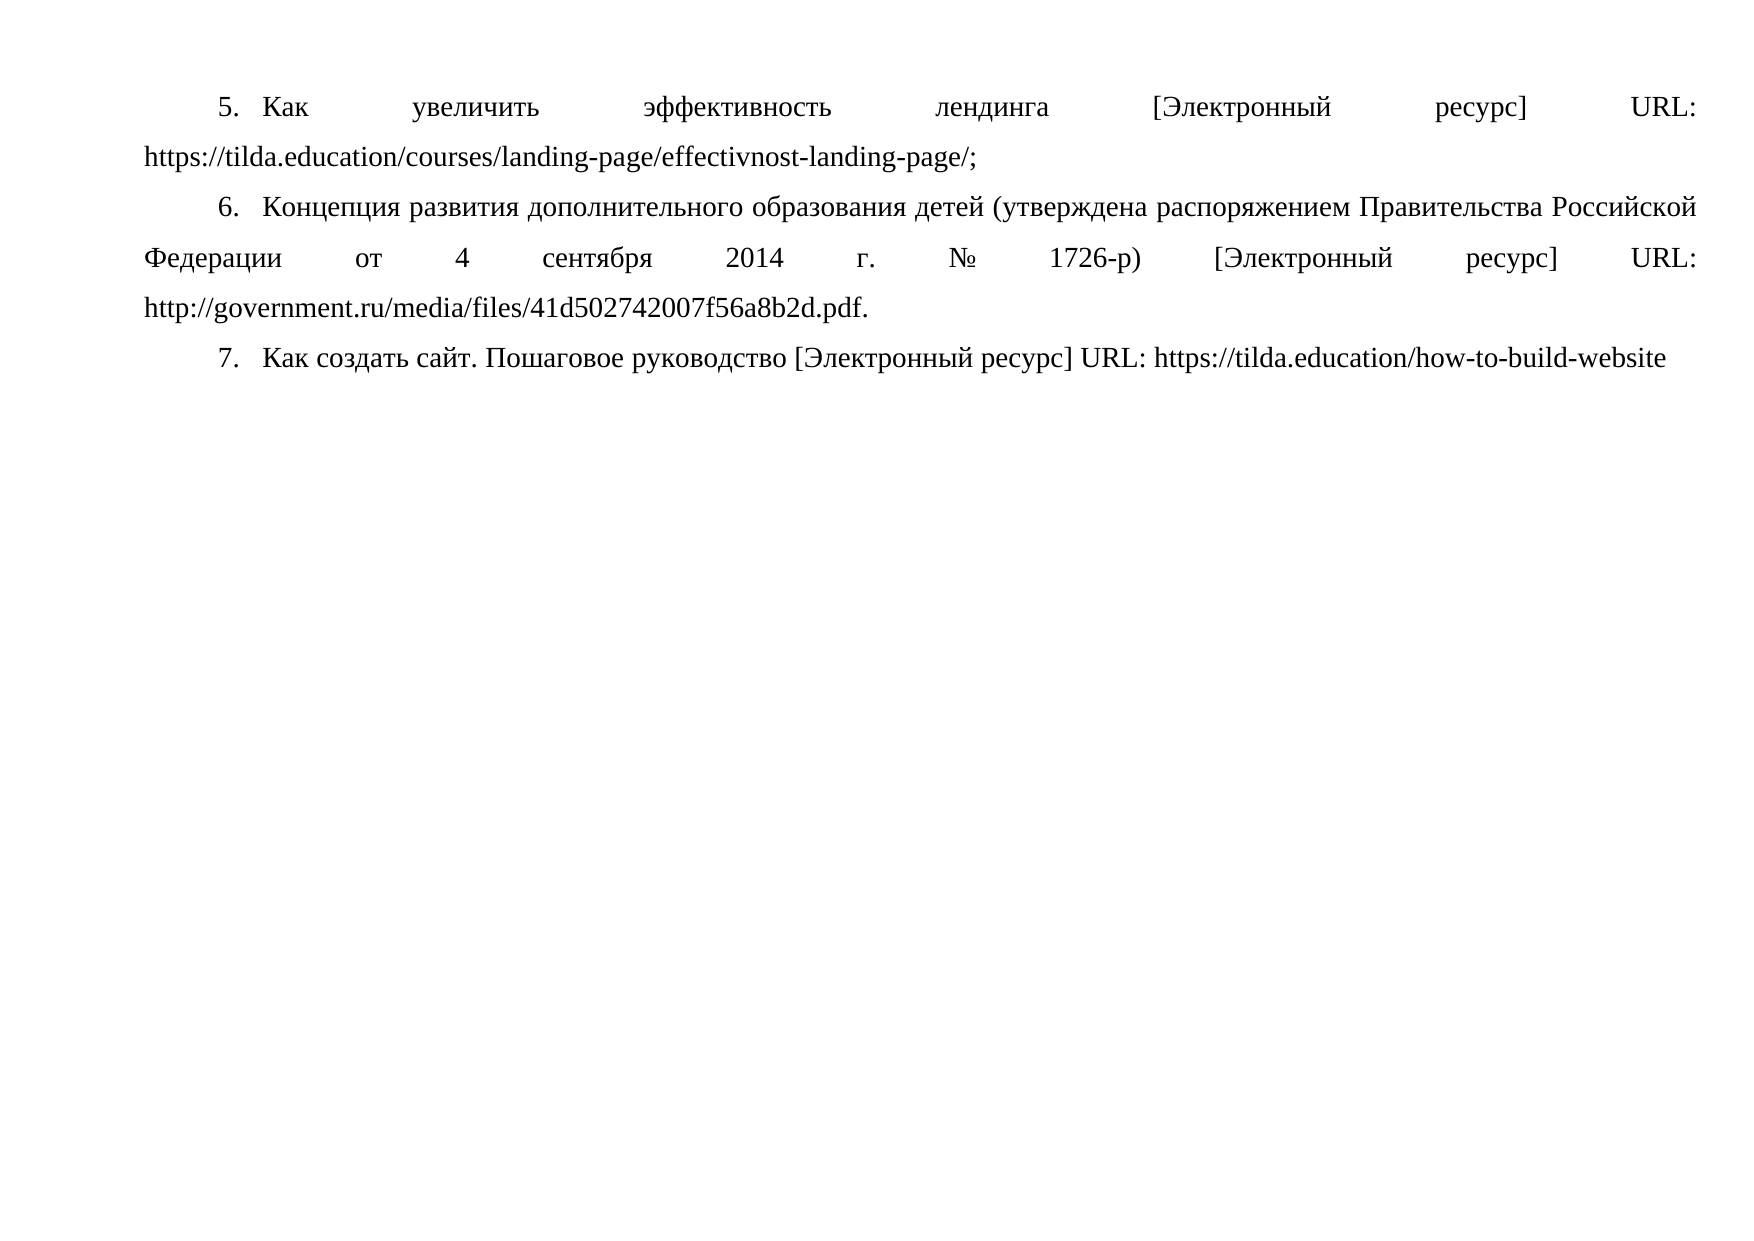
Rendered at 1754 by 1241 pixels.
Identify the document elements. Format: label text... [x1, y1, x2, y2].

list Как создать сайт. Пошаговое руководство [Электронный ресурс] URL: https://tilda.education/how-to-build-website [144, 341, 1697, 374]
list Концепция развития дополнительного образования детей (утверждена распоряжением Правительства Российской Федерации от 4 сентября 2014 г. № 1726-р) [Электронный ресурс] URL: http://government.ru/media/files/41d502742007f56a8b2d.pdf. [144, 189, 1697, 324]
list Как увеличить эффективность лендинга [Электронный ресурс] URL: https://tilda.education/courses/landing-page/effectivnost-landing-page/; [144, 89, 1697, 173]
